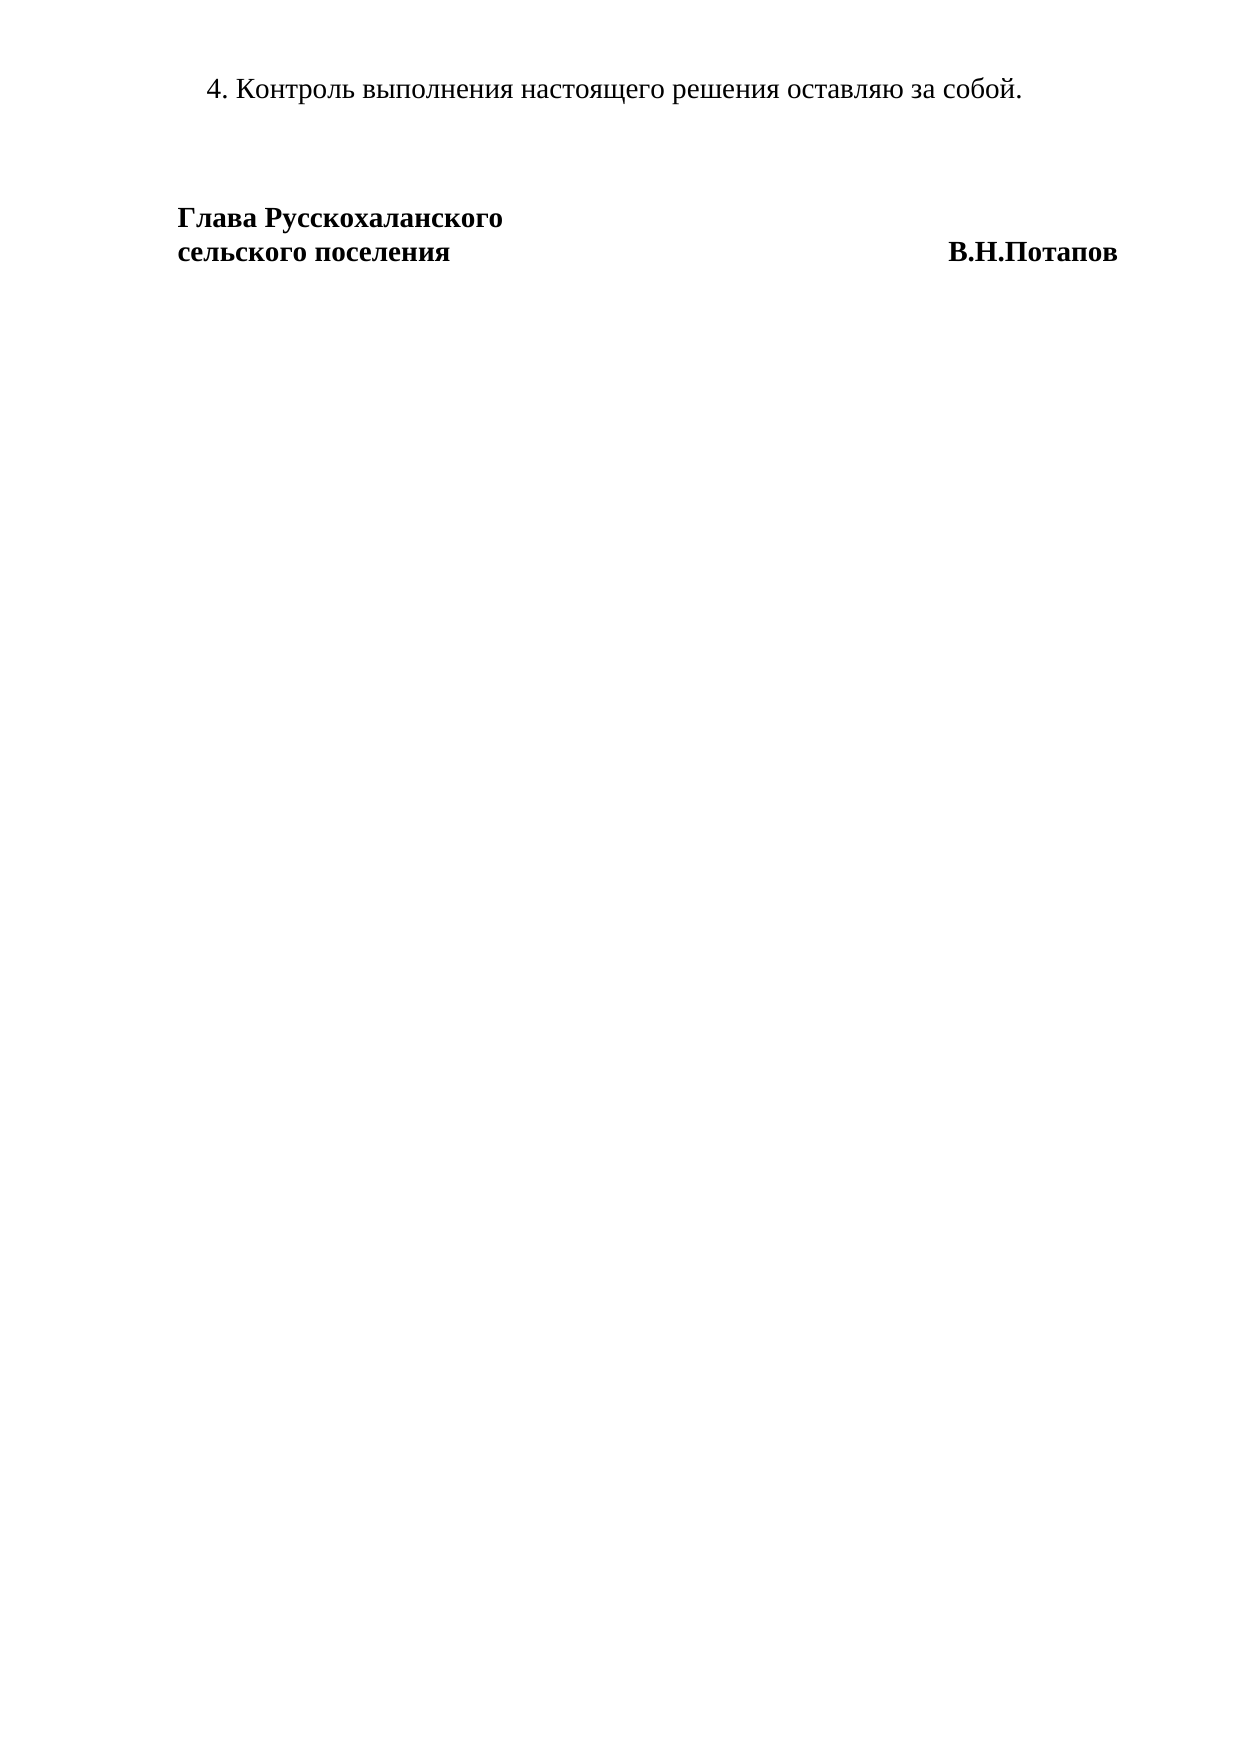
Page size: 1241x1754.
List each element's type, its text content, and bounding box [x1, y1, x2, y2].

text 4. Контроль выполнения настоящего решения оставляю за собой. [177, 71, 1152, 104]
subtitle сельского поселения В.Н.Потапов [177, 234, 1152, 267]
subtitle Глава Русскохаланского [177, 200, 1152, 234]
